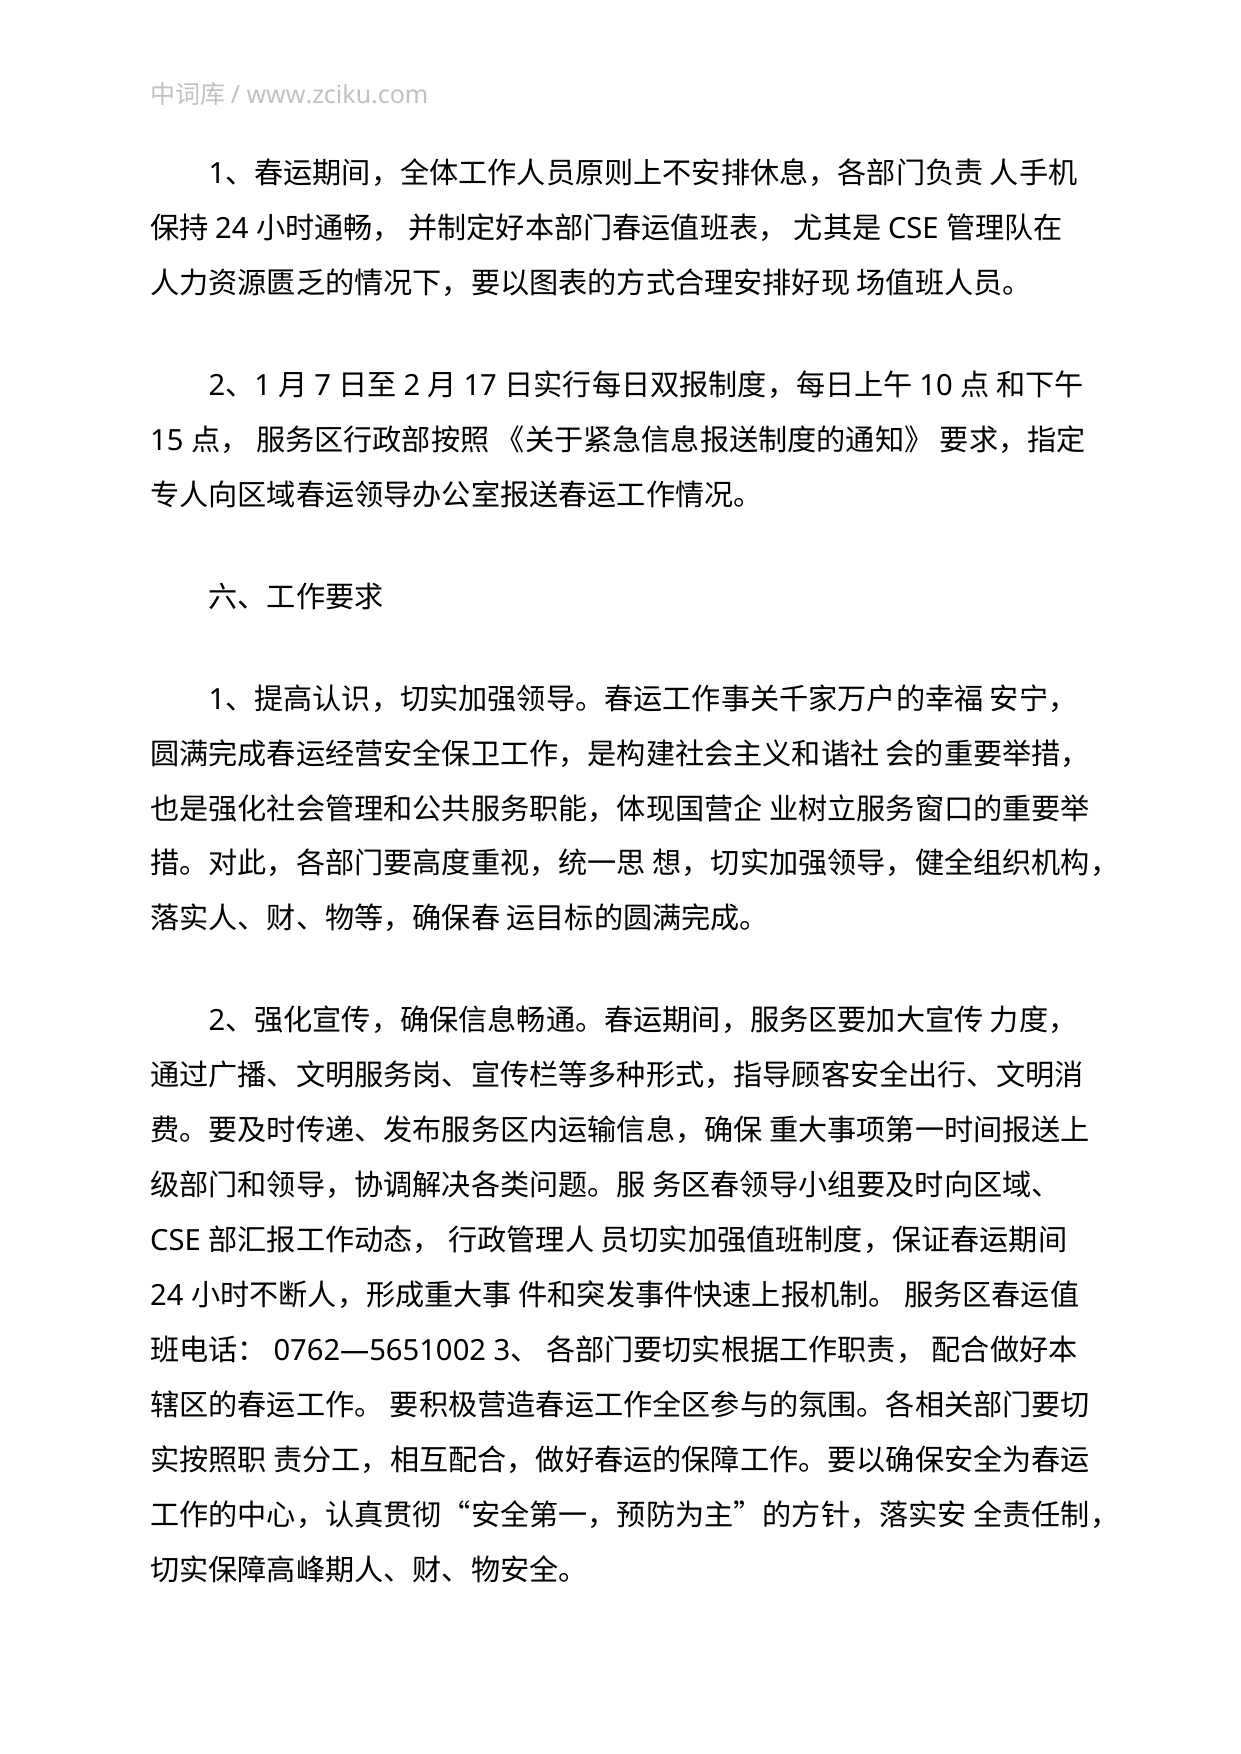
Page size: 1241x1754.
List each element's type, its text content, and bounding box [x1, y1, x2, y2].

text 1、春运期间，全体工作人员原则上不安排休息，各部门负责 人手机保持 24 小时通畅， 并制定好本部门春运值班表， 尤其是 CSE 管理队在人力资源匮乏的情况下，要以图表的方式合理安排好现 场值班人员。 [150, 150, 1090, 302]
text 2、强化宣传，确保信息畅通。春运期间，服务区要加大宣传 力度，通过广播、文明服务岗、宣传栏等多种形式，指导顾客安全出行、文明消费。要及时传递、发布服务区内运输信息，确保 重大事项第一时间报送上级部门和领导，协调解决各类问题。服 务区春领导小组要及时向区域、CSE 部汇报工作动态， 行政管理人 员切实加强值班制度，保证春运期间 24 小时不断人，形成重大事 件和突发事件快速上报机制。 服务区春运值班电话： 0762—5651002 3、 各部门要切实根据工作职责， 配合做好本辖区的春运工作。 要积极营造春运工作全区参与的氛围。各相关部门要切实按照职 责分工，相互配合，做好春运的保障工作。要以确保安全为春运 工作的中心，认真贯彻“安全第一，预防为主”的方针，落实安 全责任制，切实保障高峰期人、财、物安全。 [150, 997, 1090, 1588]
text 1、提高认识，切实加强领导。春运工作事关千家万户的幸福 安宁，圆满完成春运经营安全保卫工作，是构建社会主义和谐社 会的重要举措，也是强化社会管理和公共服务职能，体现国营企 业树立服务窗口的重要举措。对此，各部门要高度重视，统一思 想，切实加强领导，健全组织机构，落实人、财、物等，确保春 运目标的圆满完成。 [150, 675, 1090, 937]
text 2、1 月 7 日至 2 月 17 日实行每日双报制度，每日上午 10 点 和下午 15 点， 服务区行政部按照 《关于紧急信息报送制度的通知》 要求，指定专人向区域春运领导办公室报送春运工作情况。 [150, 362, 1090, 514]
text 六、工作要求 [150, 573, 1090, 616]
